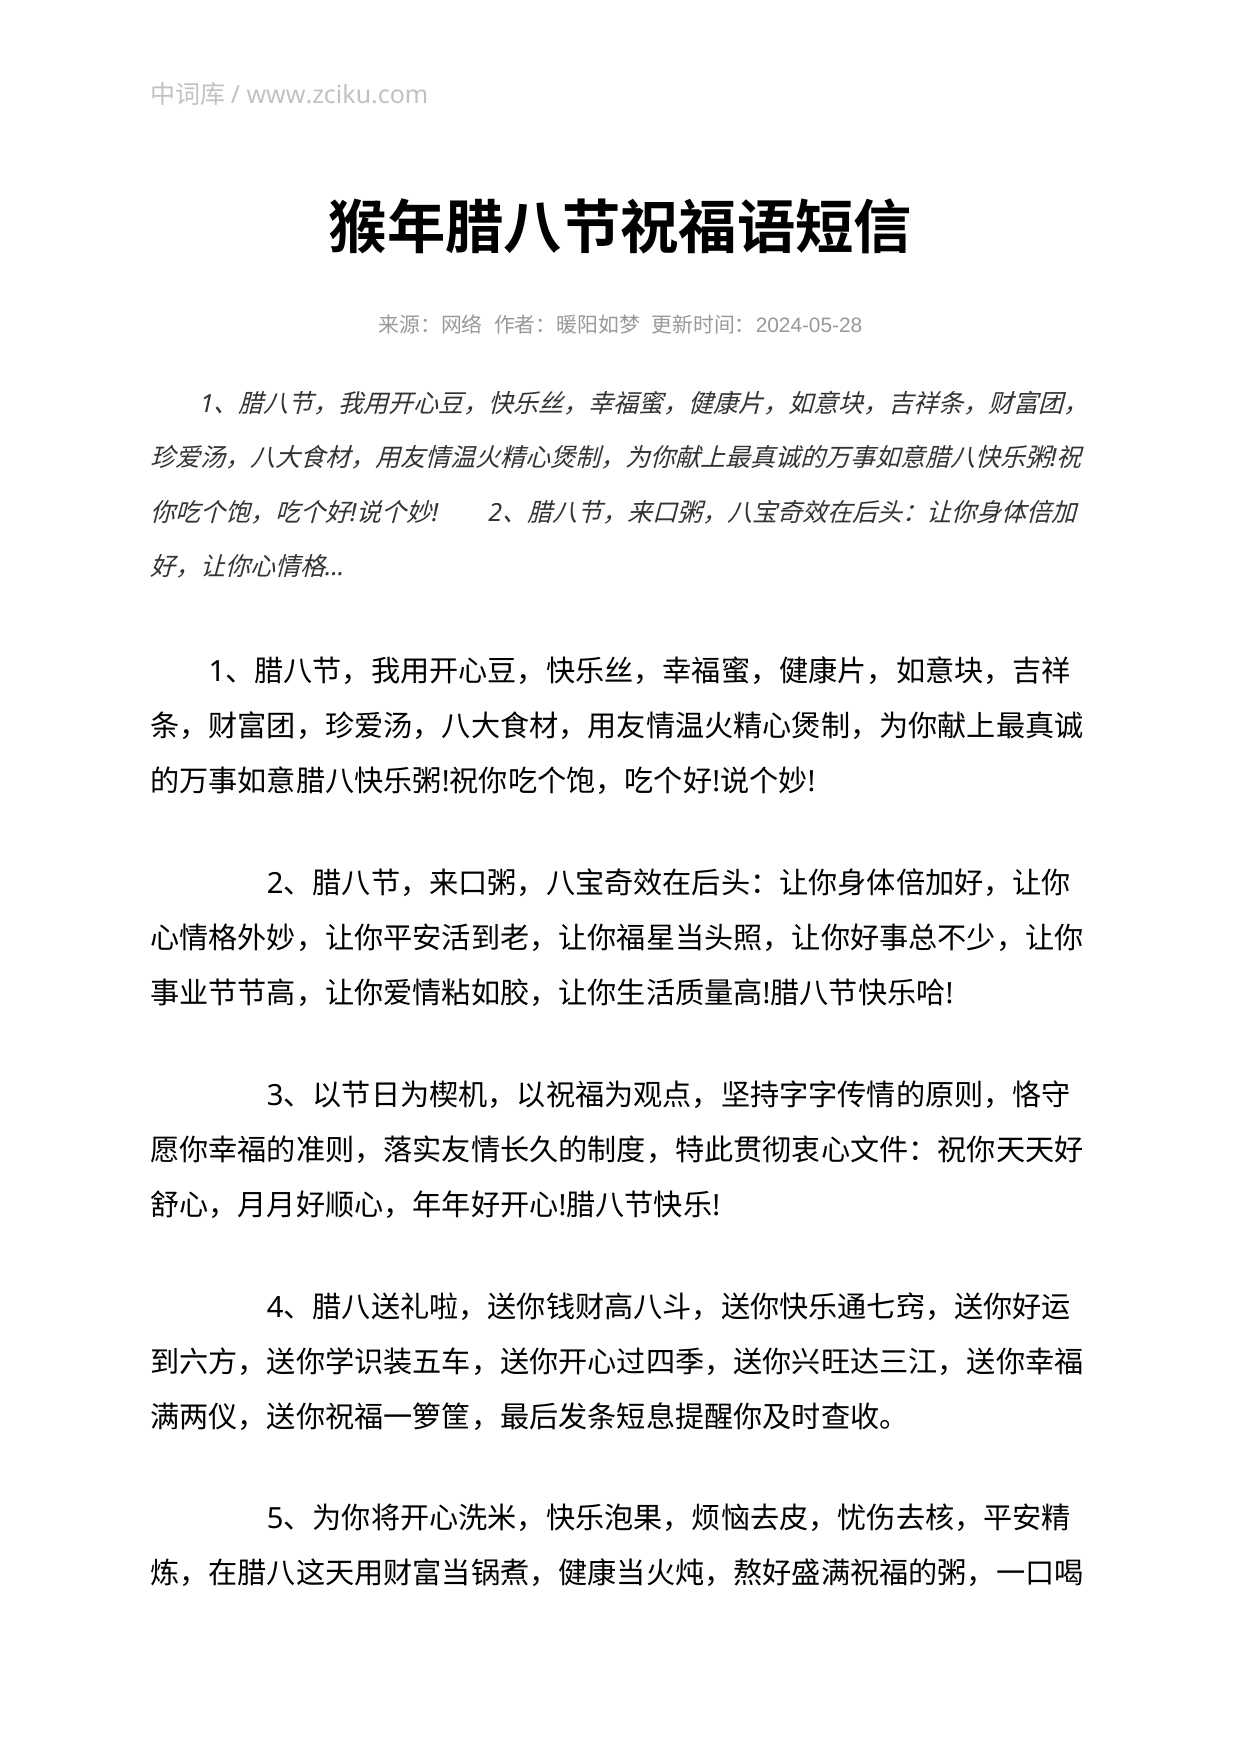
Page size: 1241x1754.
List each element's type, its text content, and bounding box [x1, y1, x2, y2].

text 1、腊八节，我用开心豆，快乐丝，幸福蜜，健康片，如意块，吉祥条，财富团，珍爱汤，八大食材，用友情温火精心煲制，为你献上最真诚的万事如意腊八快乐粥!祝你吃个饱，吃个好!说个妙! [150, 648, 1090, 800]
subtitle 猴年腊八节祝福语短信 [150, 181, 1090, 266]
text 来源：网络 作者：暖阳如梦 更新时间：2024-05-28 [150, 313, 1090, 337]
text 1、腊八节，我用开心豆，快乐丝，幸福蜜，健康片，如意块，吉祥条，财富团，珍爱汤，八大食材，用友情温火精心煲制，为你献上最真诚的万事如意腊八快乐粥!祝你吃个饱，吃个好!说个妙! 2、腊八节，来口粥，八宝奇效在后头：让你身体倍加好，让你心情格... [150, 383, 1090, 583]
text 4、腊八送礼啦，送你钱财高八斗，送你快乐通七窍，送你好运到六方，送你学识装五车，送你开心过四季，送你兴旺达三江，送你幸福满两仪，送你祝福一箩筐，最后发条短息提醒你及时查收。 [150, 1283, 1090, 1436]
text 3、以节日为楔机，以祝福为观点，坚持字字传情的原则，恪守愿你幸福的准则，落实友情长久的制度，特此贯彻衷心文件：祝你天天好舒心，月月好顺心，年年好开心!腊八节快乐! [150, 1072, 1090, 1224]
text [150, 1495, 1090, 1592]
text 2、腊八节，来口粥，八宝奇效在后头：让你身体倍加好，让你心情格外妙，让你平安活到老，让你福星当头照，让你好事总不少，让你事业节节高，让你爱情粘如胶，让你生活质量高!腊八节快乐哈! [150, 860, 1090, 1012]
